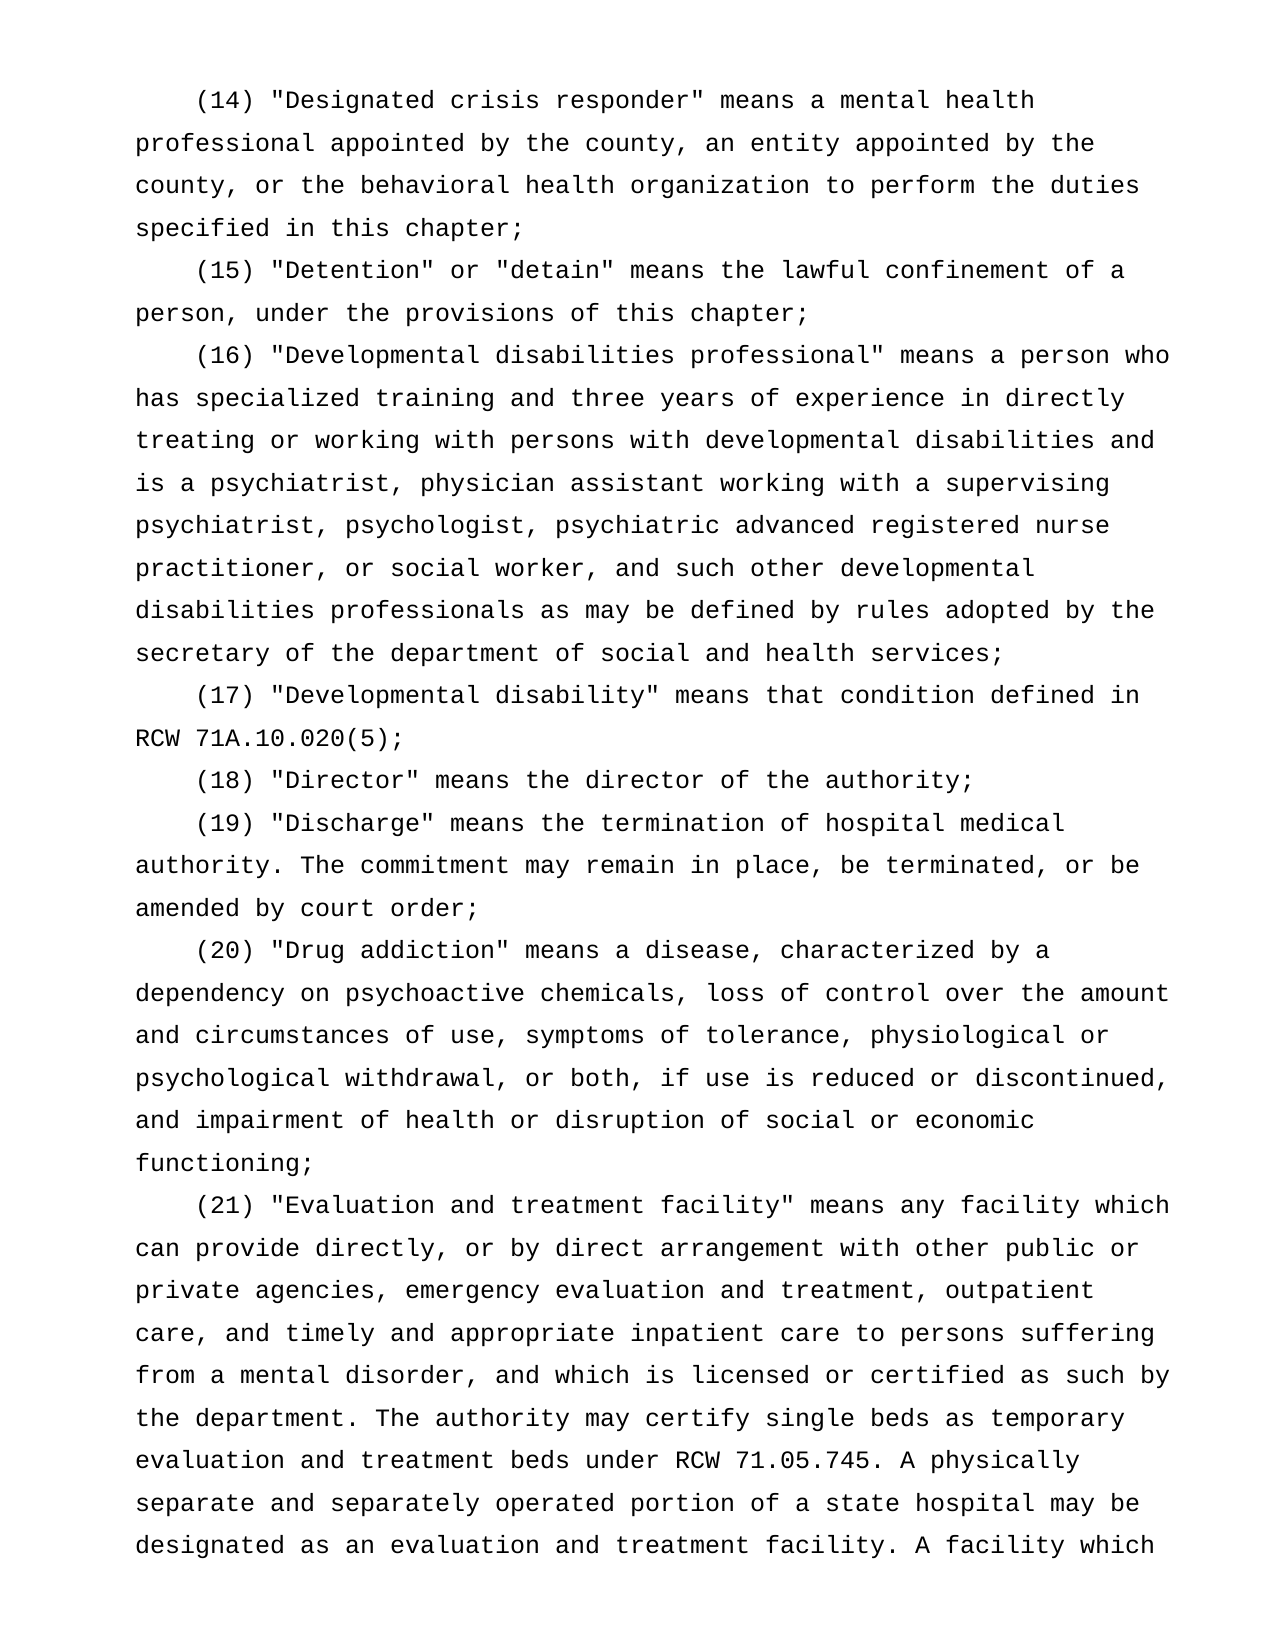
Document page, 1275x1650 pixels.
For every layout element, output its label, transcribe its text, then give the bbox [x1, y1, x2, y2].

text (14) "Designated crisis responder" means a mental health professional appointed by the county, an entity appointed by the county, or the behavioral health organization to perform the duties specified in this chapter; [135, 75, 1170, 245]
text (17) "Developmental disability" means that condition defined in RCW 71A.10.020(5); [135, 670, 1170, 755]
text (18) "Director" means the director of the authority; [135, 755, 1170, 797]
text (15) "Detention" or "detain" means the lawful confinement of a person, under the provisions of this chapter; [135, 245, 1170, 330]
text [135, 1180, 1170, 1562]
text (20) "Drug addiction" means a disease, characterized by a dependency on psychoactive chemicals, loss of control over the amount and circumstances of use, symptoms of tolerance, physiological or psychological withdrawal, or both, if use is reduced or discontinued, and impairment of health or disruption of social or economic functioning; [135, 925, 1170, 1180]
text (16) "Developmental disabilities professional" means a person who has specialized training and three years of experience in directly treating or working with persons with developmental disabilities and is a psychiatrist, physician assistant working with a supervising psychiatrist, psychologist, psychiatric advanced registered nurse practitioner, or social worker, and such other developmental disabilities professionals as may be defined by rules adopted by the secretary of the department of social and health services; [135, 330, 1170, 670]
text (19) "Discharge" means the termination of hospital medical authority. The commitment may remain in place, be terminated, or be amended by court order; [135, 797, 1170, 925]
